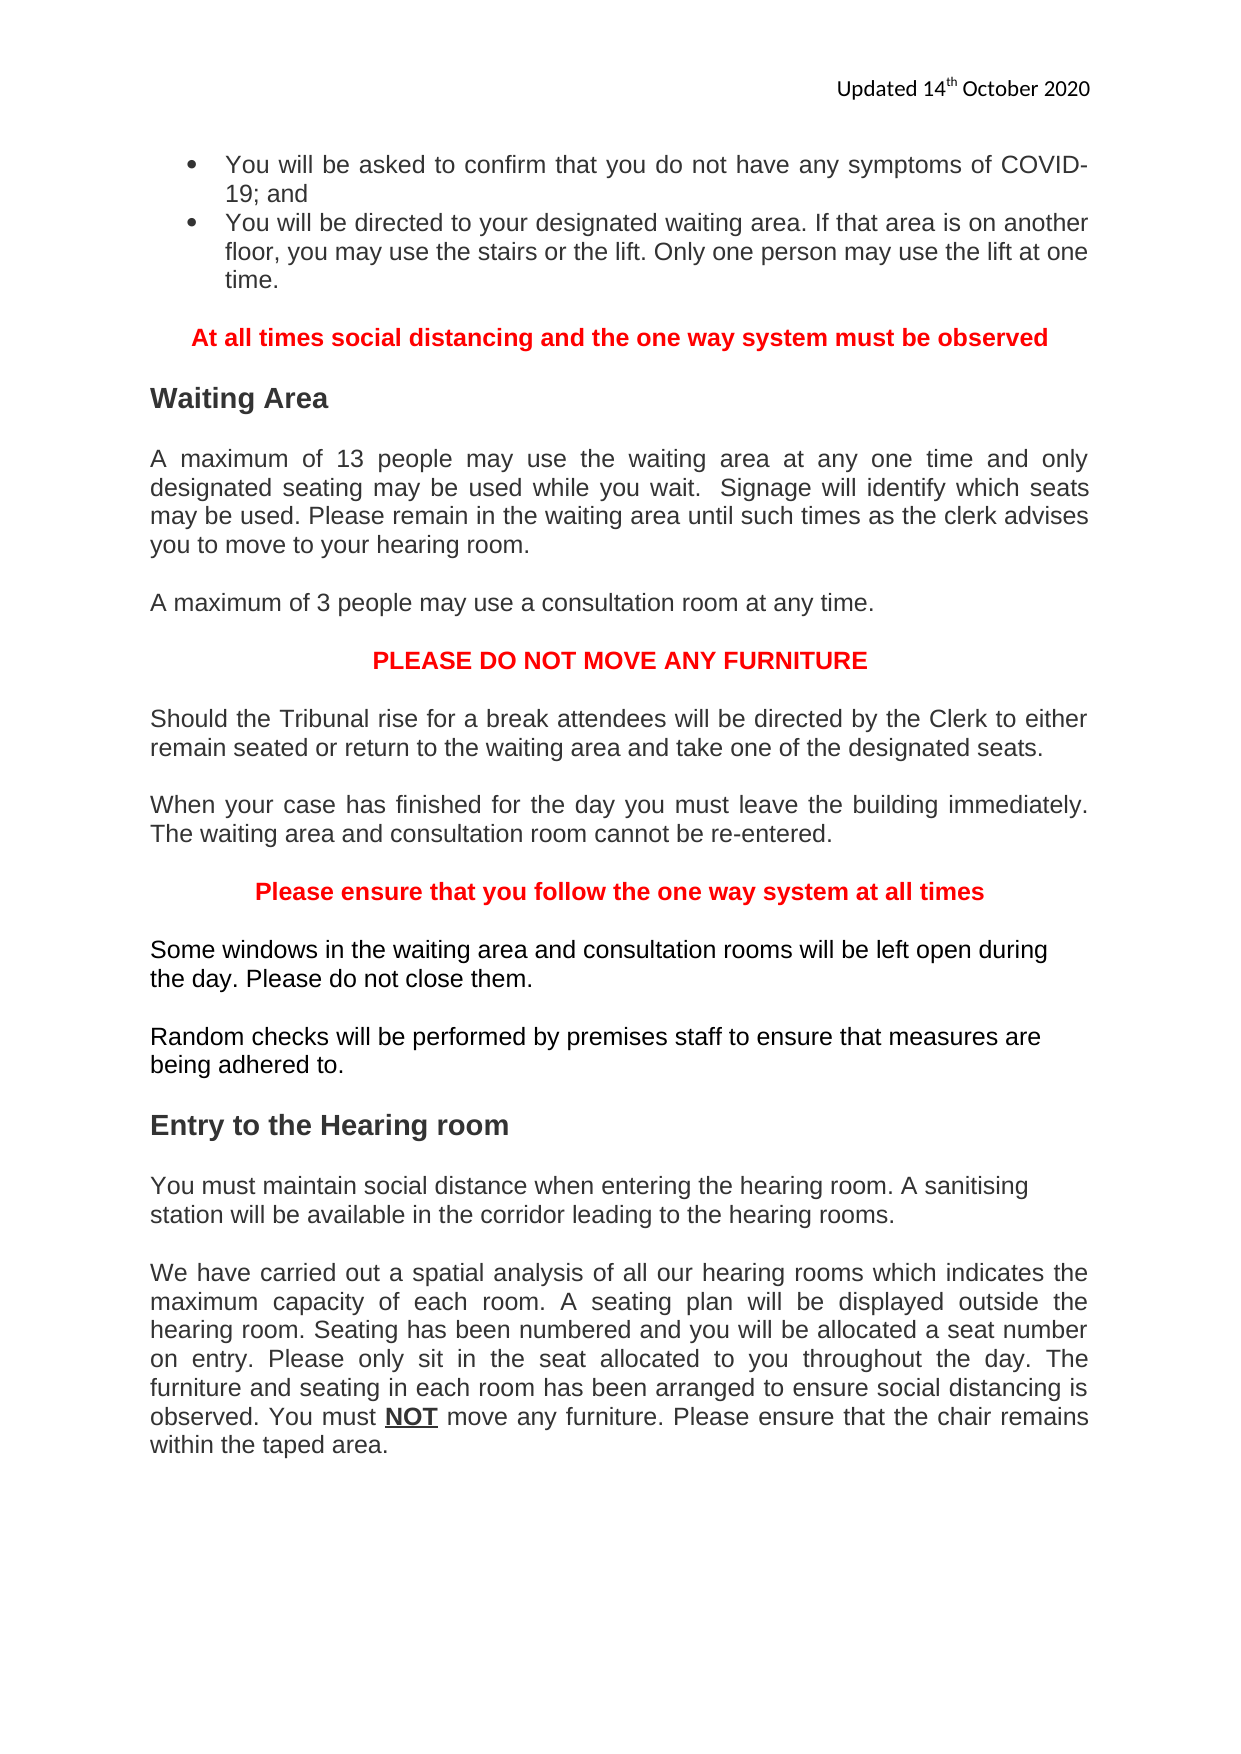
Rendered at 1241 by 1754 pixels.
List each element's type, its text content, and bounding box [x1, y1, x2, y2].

text PLEASE DO NOT MOVE ANY FURNITURE [150, 646, 1090, 674]
list You will be directed to your designated waiting area. If that area is on another floor, you may use the stairs or the lift. Only one person may use the lift at one time. [187, 208, 1090, 294]
text At all times social distancing and the one way system must be observed [150, 323, 1090, 352]
text You must maintain social distance when entering the hearing room. A sanitising station will be available in the corridor leading to the hearing rooms. [150, 1171, 1090, 1228]
text A maximum of 13 people may use the waiting area at any one time and only designated seating may be used while you wait. Signage will identify which seats may be used. Please remain in the waiting area until such times as the clerk advises you to move to your hearing room. [150, 444, 1090, 559]
text Should the Tribunal rise for a break attendees will be directed by the Clerk to either remain seated or return to the waiting area and take one of the designated seats. [150, 704, 1090, 761]
text A maximum of 3 people may use a consultation room at any time. [150, 588, 1090, 617]
text Random checks will be performed by premises staff to ensure that measures are being adhered to. [150, 1022, 1090, 1079]
text We have carried out a spatial analysis of all our hearing rooms which indicates the maximum capacity of each room. A seating plan will be displayed outside the hearing room. Seating has been numbered and you will be allocated a seat number on entry. Please only sit in the seat allocated to you throughout the day. The furniture and seating in each room has been arranged to ensure social distancing is observed. You must NOT move any furniture. Please ensure that the chair remains within the taped area. [150, 1258, 1090, 1459]
text Entry to the Hearing room [150, 1108, 1090, 1142]
text Some windows in the waiting area and consultation rooms will be left open during the day. Please do not close them. [150, 935, 1090, 992]
text Waiting Area [150, 381, 1090, 414]
text When your case has finished for the day you must leave the building immediately. The waiting area and consultation room cannot be re-entered. [150, 790, 1090, 848]
list You will be asked to confirm that you do not have any symptoms of COVID-19; and [187, 150, 1090, 208]
text Please ensure that you follow the one way system at all times [150, 877, 1090, 906]
